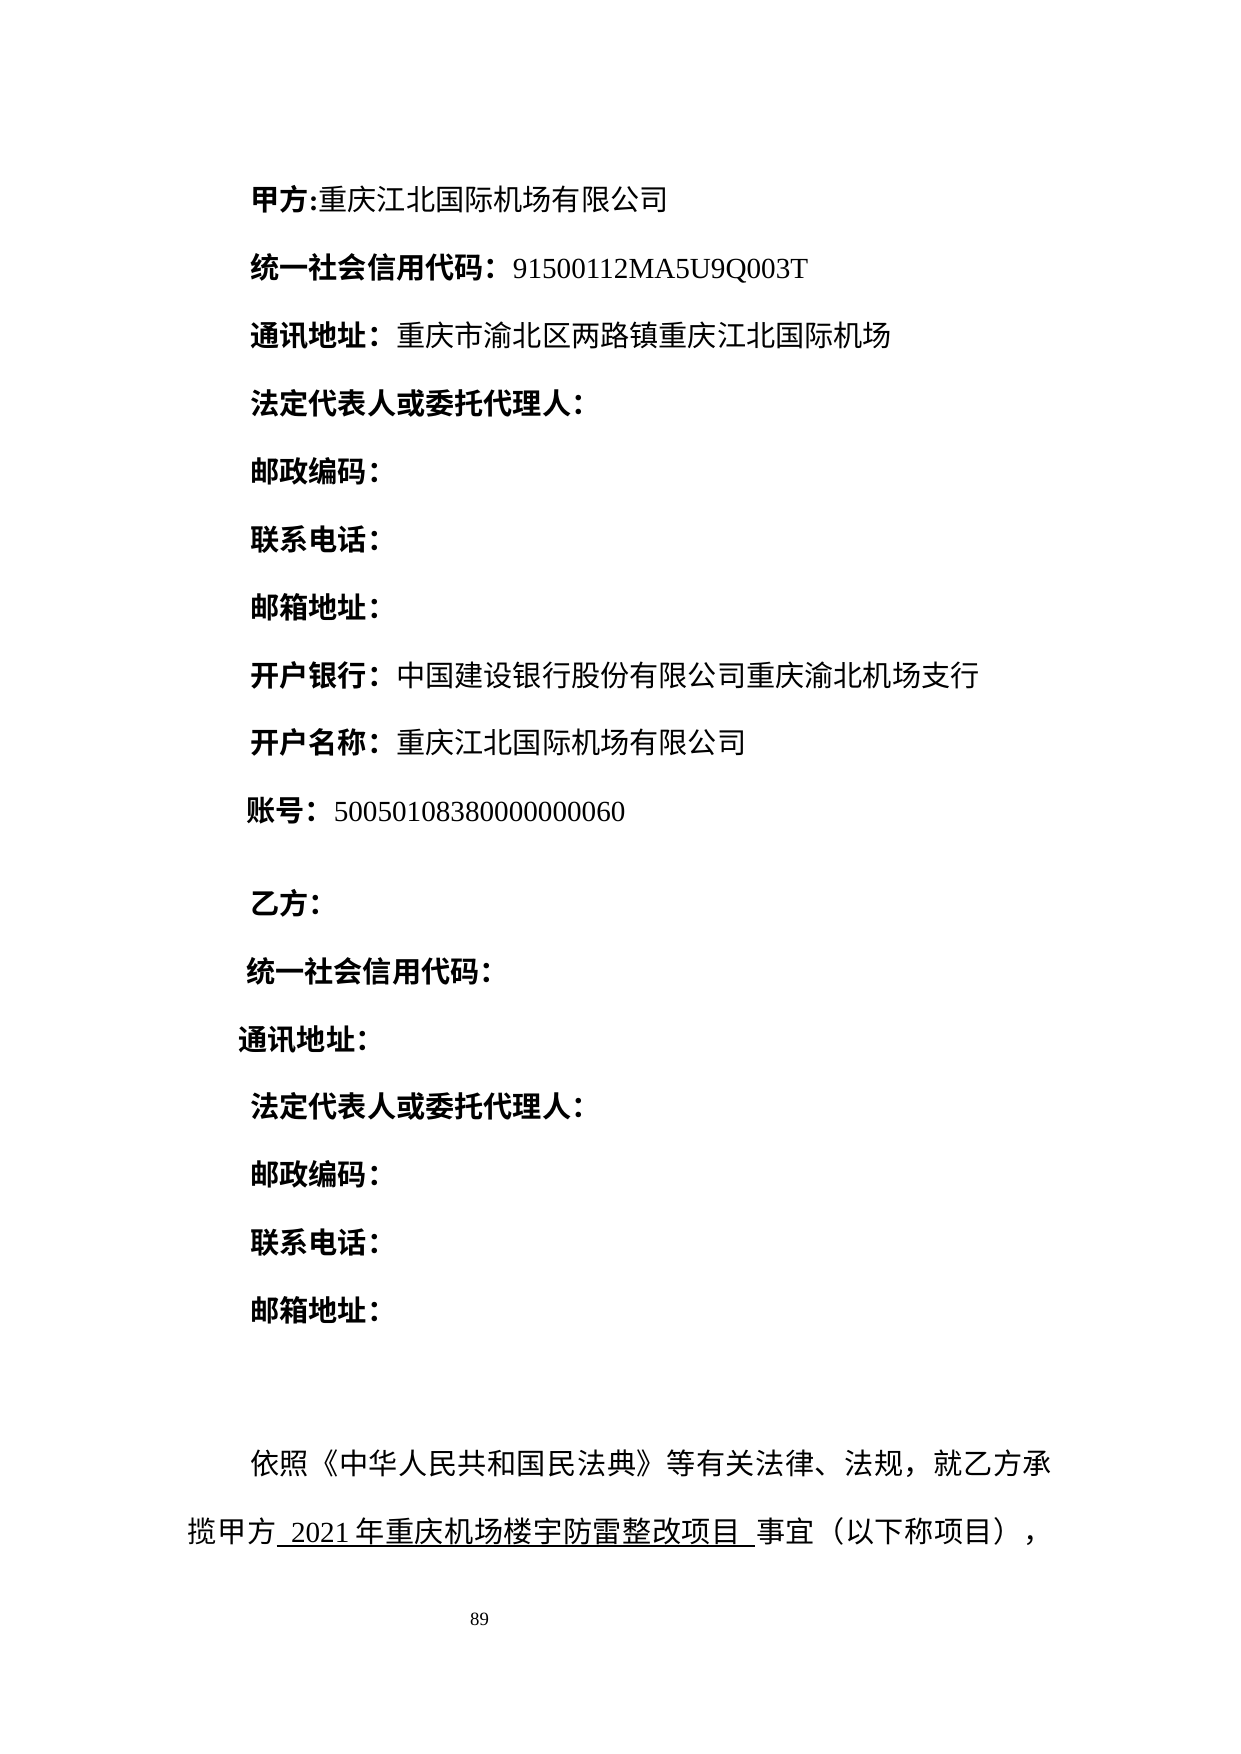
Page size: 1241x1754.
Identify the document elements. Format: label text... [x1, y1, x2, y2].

text 账号：50050108380000000060 [187, 775, 1053, 833]
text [187, 1428, 1053, 1563]
text 联系电话： [187, 503, 1053, 571]
text 通讯地址： [238, 1003, 1053, 1071]
text 邮政编码： [187, 436, 1053, 503]
text 法定代表人或委托代理人： [187, 1071, 1053, 1139]
text 开户银行：中国建设银行股份有限公司重庆渝北机场支行 [187, 639, 1053, 707]
text 法定代表人或委托代理人： [187, 368, 1053, 436]
text 统一社会信用代码： [187, 935, 1053, 1003]
text 邮政编码： [187, 1139, 1053, 1207]
text 甲方:重庆江北国际机场有限公司 [187, 164, 1053, 232]
text 联系电话： [187, 1207, 1053, 1275]
text 邮箱地址： [187, 571, 1053, 639]
text 乙方： [187, 867, 1053, 935]
text 邮箱地址： [187, 1275, 1053, 1343]
text 通讯地址：重庆市渝北区两路镇重庆江北国际机场 [187, 300, 1053, 368]
text 开户名称：重庆江北国际机场有限公司 [187, 707, 1053, 775]
text 统一社会信用代码：91500112MA5U9Q003T [187, 232, 1053, 300]
